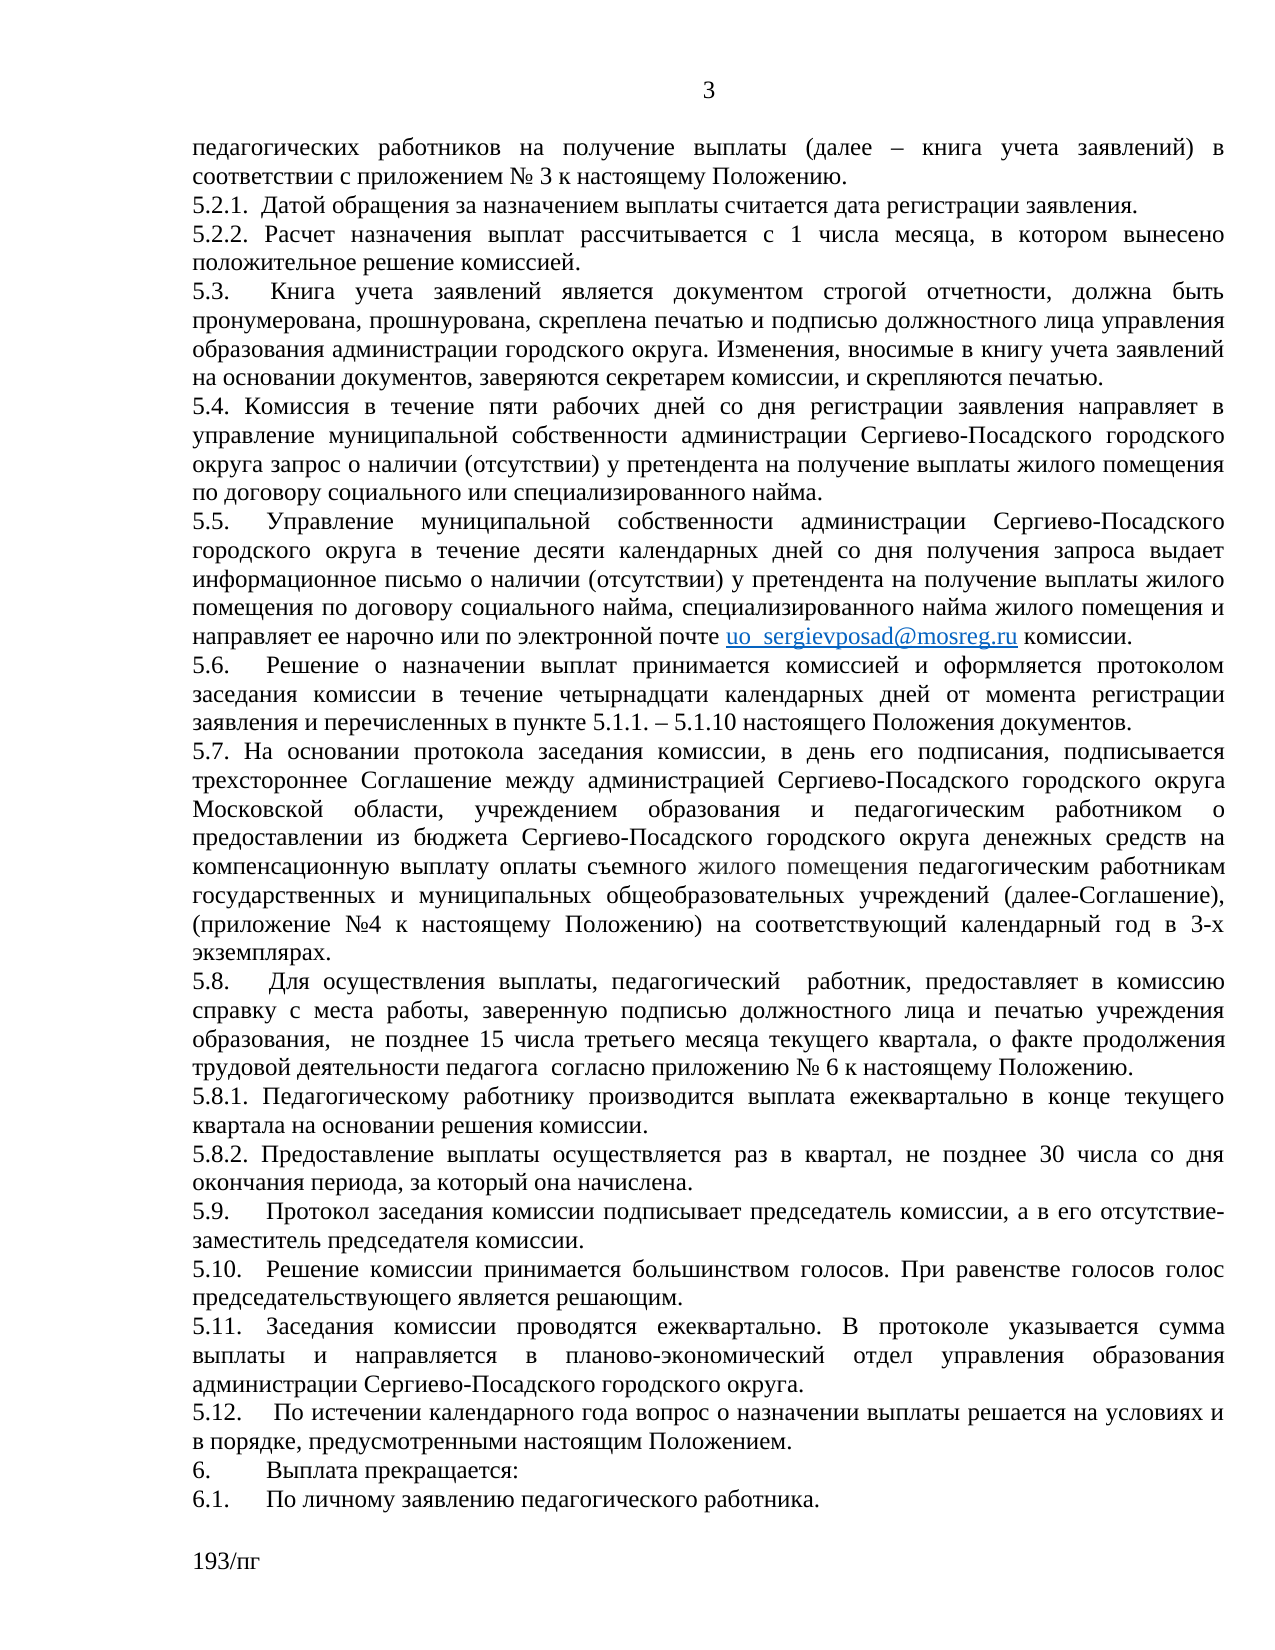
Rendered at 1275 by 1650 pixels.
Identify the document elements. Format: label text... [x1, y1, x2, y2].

text 5.2.1. Датой обращения за назначением выплаты считается дата регистрации заявления. [192, 190, 1226, 219]
text 5.10. Решение комиссии принимается большинством голосов. При равенстве голосов голос председательствующего является решающим. [192, 1254, 1226, 1311]
text 5.8. Для осуществления выплаты, педагогический работник, предоставляет в комиссию справку с места работы, заверенную подписью должностного лица и печатью учреждения образования, не позднее 15 числа третьего месяца текущего квартала, о факте продолжения трудовой деятельности педагога согласно приложению № 6 к настоящему Положению. [192, 966, 1226, 1081]
text 5.11. Заседания комиссии проводятся ежеквартально. В протоколе указывается сумма выплаты и направляется в планово-экономический отдел управления образования администрации Сергиево-Посадского городского округа. [192, 1311, 1226, 1397]
text 5.7. На основании протокола заседания комиссии, в день его подписания, подписывается трехстороннее Соглашение между администрацией Сергиево-Посадского городского округа Московской области, учреждением образования и педагогическим работником о предоставлении из бюджета Сергиево-Посадского городского округа денежных средств на компенсационную выплату оплаты съемного жилого помещения педагогическим работникам государственных и муниципальных общеобразовательных учреждений (далее-Соглашение), (приложение №4 к настоящему Положению) на соответствующий календарный год в 3-х экземплярах. [192, 736, 1226, 966]
text 5.5. Управление муниципальной собственности администрации Сергиево-Посадского городского округа в течение десяти календарных дней со дня получения запроса выдает информационное письмо о наличии (отсутствии) у претендента на получение выплаты жилого помещения по договору социального найма, специализированного найма жилого помещения и направляет ее нарочно или по электронной почте uo_sergievposad@mosreg.ru комиссии. [192, 506, 1226, 650]
text 5.6. Решение о назначении выплат принимается комиссией и оформляется протоколом заседания комиссии в течение четырнадцати календарных дней от момента регистрации заявления и перечисленных в пункте 5.1.1. – 5.1.10 настоящего Положения документов. [192, 650, 1226, 736]
text 6. Выплата прекращается: [192, 1455, 1226, 1484]
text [192, 132, 1226, 190]
text 5.12. По истечении календарного года вопрос о назначении выплаты решается на условиях и в порядке, предусмотренными настоящим Положением. [192, 1397, 1226, 1455]
text 5.3. Книга учета заявлений является документом строгой отчетности, должна быть пронумерована, прошнурована, скреплена печатью и подписью должностного лица управления образования администрации городского округа. Изменения, вносимые в книгу учета заявлений на основании документов, заверяются секретарем комиссии, и скрепляются печатью. [192, 276, 1226, 391]
text 5.2.2. Расчет назначения выплат рассчитывается с 1 числа месяца, в котором вынесено положительное решение комиссией. [192, 219, 1226, 276]
text 5.8.1. Педагогическому работнику производится выплата ежеквартально в конце текущего квартала на основании решения комиссии. [192, 1081, 1226, 1139]
text 5.8.2. Предоставление выплаты осуществляется раз в квартал, не позднее 30 числа со дня окончания периода, за который она начислена. [192, 1139, 1226, 1196]
text 6.1. По личному заявлению педагогического работника. [192, 1484, 1226, 1512]
text 5.4. Комиссия в течение пяти рабочих дней со дня регистрации заявления направляет в управление муниципальной собственности администрации Сергиево-Посадского городского округа запрос о наличии (отсутствии) у претендента на получение выплаты жилого помещения по договору социального или специализированного найма. [192, 391, 1226, 506]
text 5.9. Протокол заседания комиссии подписывает председатель комиссии, а в его отсутствие- заместитель председателя комиссии. [192, 1196, 1226, 1254]
